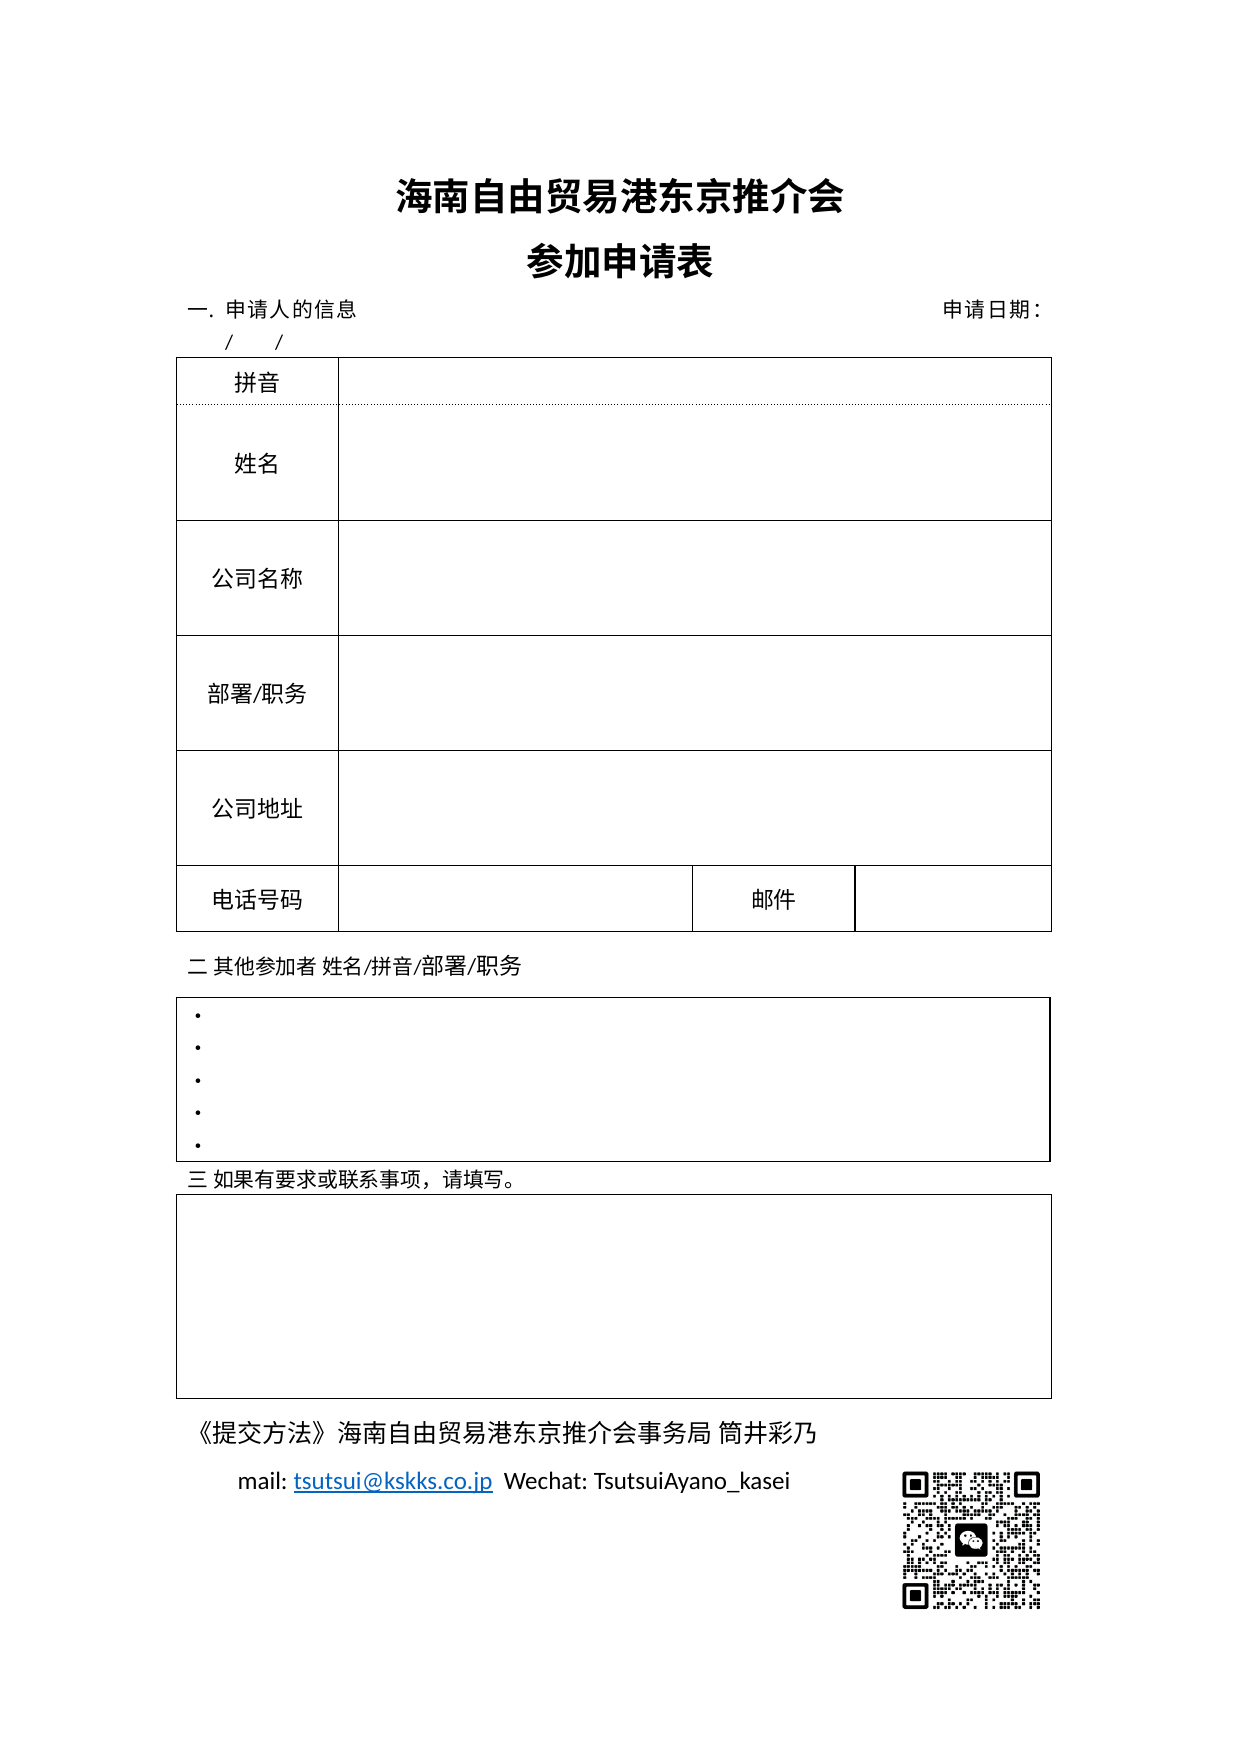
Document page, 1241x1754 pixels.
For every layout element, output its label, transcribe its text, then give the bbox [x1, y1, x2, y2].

text 二 其他参加者 姓名/拼音/部署/职务 [187, 932, 1053, 997]
table_cell [339, 751, 1051, 865]
table_cell 公司地址 [177, 751, 338, 865]
text 海南自由贸易港东京推介会 [187, 162, 1053, 227]
text 《提交方法》海南自由贸易港东京推介会事务局 筒井彩乃 [187, 1399, 1053, 1464]
picture [898, 1467, 1045, 1616]
table_cell [339, 404, 1051, 519]
table_header 拼音 [177, 358, 338, 404]
table_cell 部署/职务 [177, 636, 338, 750]
text 三 如果有要求或联系事项，请填写。 [187, 1162, 1053, 1194]
table_header [339, 358, 1051, 404]
table_header [177, 1195, 1051, 1398]
table_cell 公司名称 [177, 521, 338, 635]
table_cell [856, 866, 1051, 931]
table_cell 姓名 [177, 404, 338, 519]
table_header ・ ・ ・ ・ ・ [177, 998, 1049, 1161]
text mail: tsutsui@kskks.co.jp Wechat: TsutsuiAyano_kasei [187, 1464, 1053, 1497]
table_cell 电话号码 [177, 866, 338, 931]
list 申请人的信息 申请日期： / / [187, 292, 1053, 357]
table_cell [339, 866, 692, 931]
table_cell [339, 521, 1051, 635]
table_cell 邮件 [693, 866, 854, 931]
text 参加申请表 [187, 227, 1053, 292]
table_cell [339, 636, 1051, 750]
